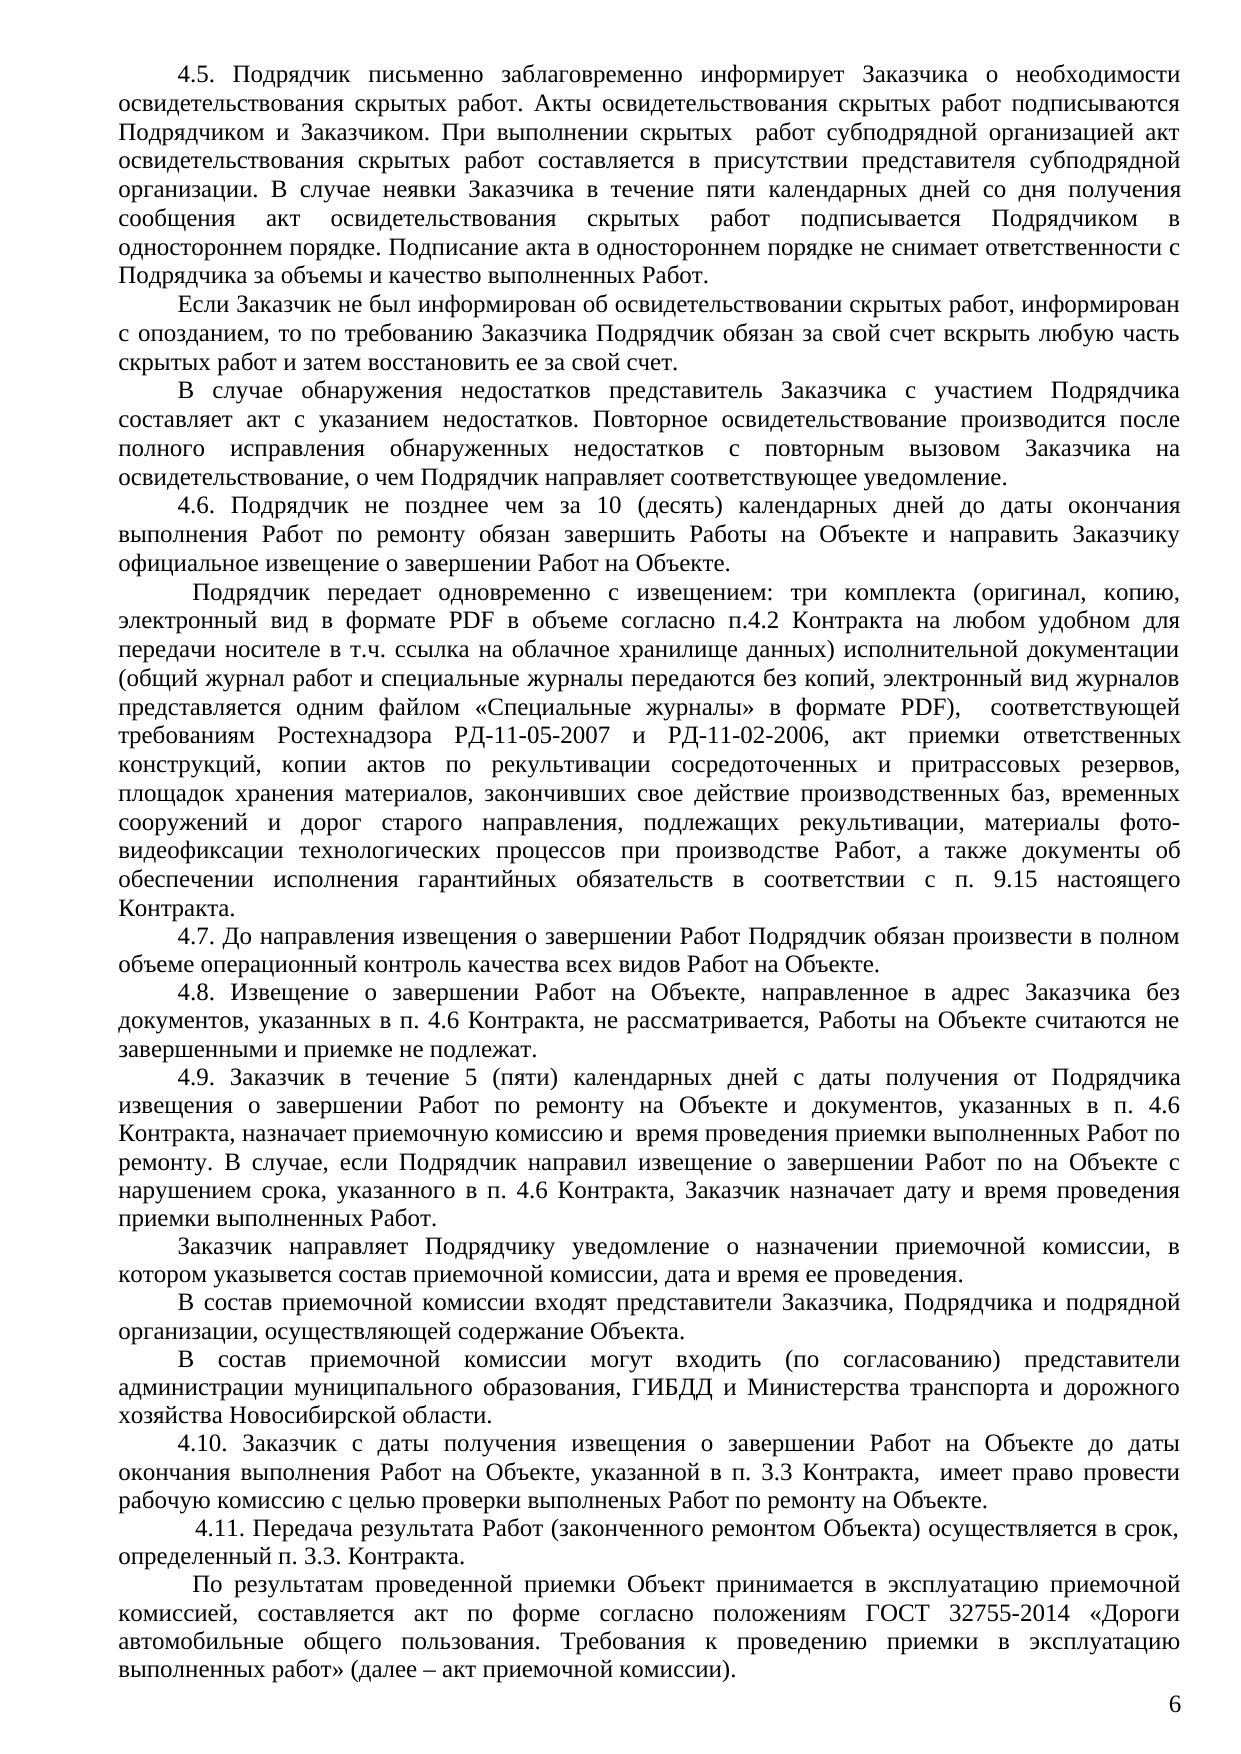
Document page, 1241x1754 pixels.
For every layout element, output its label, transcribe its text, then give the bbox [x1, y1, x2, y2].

text 4.6. Подрядчик не позднее чем за 10 (десять) календарных дней до даты окончания выполнения Работ по ремонту обязан завершить Работы на Объекте и направить Заказчику официальное извещение о завершении Работ на Объекте. [118, 490, 1181, 577]
text 4.8. Извещение о завершении Работ на Объекте, направленное в адрес Заказчика без документов, указанных в п. 4.6 Контракта, не рассматривается, Работы на Объекте считаются не завершенными и приемке не подлежат. [118, 978, 1181, 1062]
text 4.10. Заказчик с даты получения извещения о завершении Работ на Объекте до даты окончания выполнения Работ на Объекте, указанной в п. 3.3 Контракта, имеет право провести рабочую комиссию с целью проверки выполненых Работ по ремонту на Объекте. [118, 1429, 1181, 1514]
text 4.5. Подрядчик письменно заблаговременно информирует Заказчика о необходимости освидетельствования скрытых работ. Акты освидетельствования скрытых работ подписываются Подрядчиком и Заказчиком. При выполнении скрытых работ субподрядной организацией акт освидетельствования скрытых работ составляется в присутствии представителя субподрядной организации. В случае неявки Заказчика в течение пяти календарных дней со дня получения сообщения акт освидетельствования скрытых работ подписывается Подрядчиком в одностороннем порядке. Подписание акта в одностороннем порядке не снимает ответственности с Подрядчика за объемы и качество выполненных Работ. [118, 59, 1181, 289]
text В состав приемочной комиссии могут входить (по согласованию) представители администрации муниципального образования, ГИБДД и Министерства транспорта и дорожного хозяйства Новосибирской области. [118, 1344, 1181, 1429]
text В случае обнаружения недостатков представитель Заказчика с участием Подрядчика составляет акт с указанием недостатков. Повторное освидетельствование производится после полного исправления обнаруженных недостатков с повторным вызовом Заказчика на освидетельствование, о чем Подрядчик направляет соответствующее уведомление. [118, 375, 1181, 490]
text Если Заказчик не был информирован об освидетельствовании скрытых работ, информирован с опозданием, то по требованию Заказчика Подрядчик обязан за свой счет вскрыть любую часть скрытых работ и затем восстановить ее за свой счет. [118, 289, 1181, 375]
text В состав приемочной комиссии входят представители Заказчика, Подрядчика и подрядной организации, осуществляющей содержание Объекта. [118, 1288, 1181, 1344]
text 4.11. Передача результата Работ (законченного ремонтом Объекта) осуществляется в срок, определенный п. 3.3. Контракта. [118, 1514, 1181, 1570]
text 4.9. Заказчик в течение 5 (пяти) календарных дней с даты получения от Подрядчика извещения о завершении Работ по ремонту на Объекте и документов, указанных в п. 4.6 Контракта, назначает приемочную комиссию и время проведения приемки выполненных Работ по ремонту. В случае, если Подрядчик направил извещение о завершении Работ по на Объекте с нарушением срока, указанного в п. 4.6 Контракта, Заказчик назначает дату и время проведения приемки выполненных Работ. [118, 1062, 1181, 1232]
text 4.7. До направления извещения о завершении Работ Подрядчик обязан произвести в полном объеме операционный контроль качества всех видов Работ на Объекте. [118, 922, 1181, 978]
text Заказчик направляет Подрядчику уведомление о назначении приемочной комиссии, в котором указывется состав приемочной комиссии, дата и время ее проведения. [118, 1232, 1181, 1288]
text По результатам проведенной приемки Объект принимается в эксплуатацию приемочной комиссией, составляется акт по форме согласно положениям ГОСТ 32755-2014 «Дороги автомобильные общего пользования. Требования к проведению приемки в эксплуатацию выполненных работ» (далее – акт приемочной комиссии). [118, 1570, 1181, 1683]
text Подрядчик передает одновременно с извещением: три комплекта (оригинал, копию, электронный вид в формате PDF в объеме согласно п.4.2 Контракта на любом удобном для передачи носителе в т.ч. ссылка на облачное хранилище данных) исполнительной документации (общий журнал работ и специальные журналы передаются без копий, электронный вид журналов представляется одним файлом «Специальные журналы» в формате PDF), соответствующей требованиям Ростехнадзора РД-11-05-2007 и РД-11-02-2006, акт приемки ответственных конструкций, копии актов по рекультивации сосредоточенных и притрассовых резервов, площадок хранения материалов, закончивших свое действие производственных баз, временных сооружений и дорог старого направления, подлежащих рекультивации, материалы фото-видеофиксации технологических процессов при производстве Работ, а также документы об обеспечении исполнения гарантийных обязательств в соответствии с п. 9.15 настоящего Контракта. [118, 577, 1181, 922]
